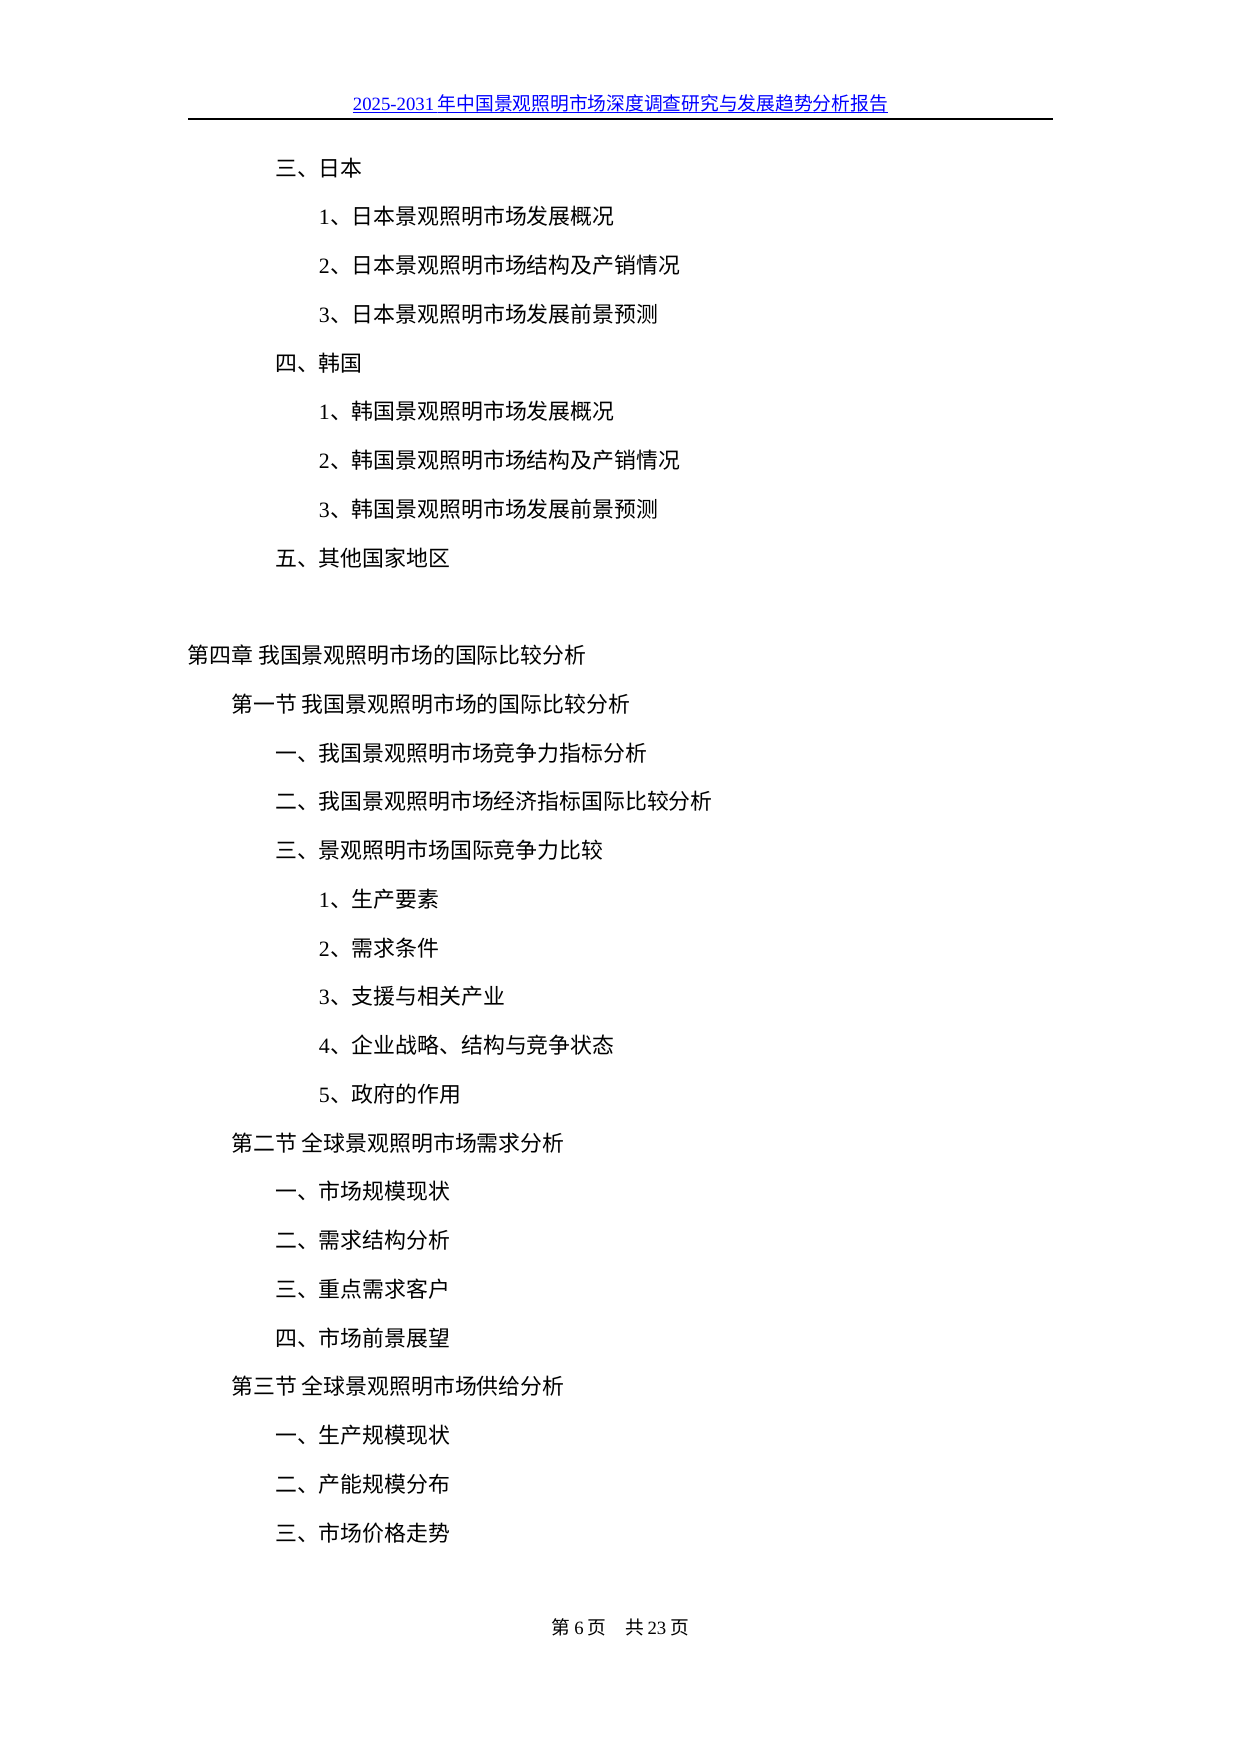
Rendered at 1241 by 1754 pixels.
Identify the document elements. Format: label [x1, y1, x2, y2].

text [187, 150, 1053, 1548]
